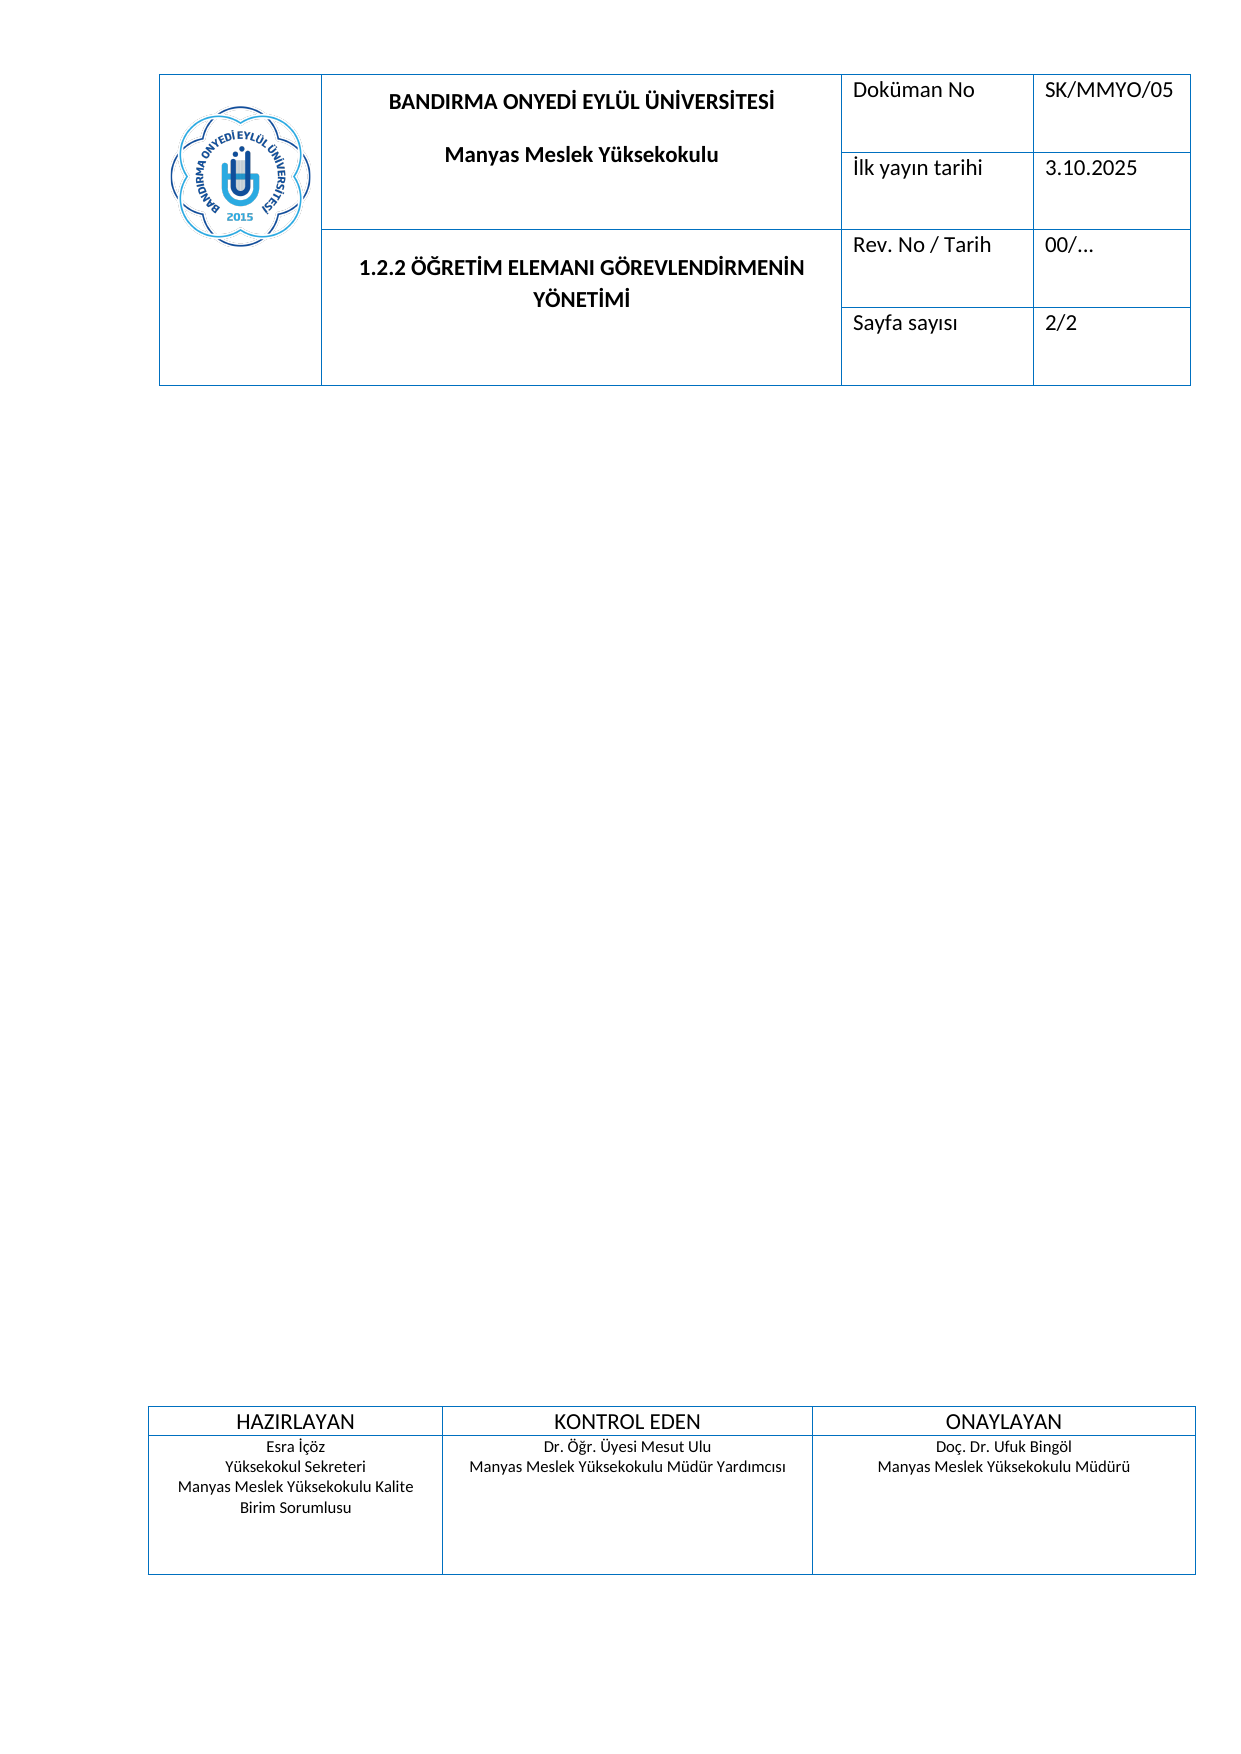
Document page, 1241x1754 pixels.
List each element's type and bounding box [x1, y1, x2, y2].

picture [170, 106, 311, 247]
